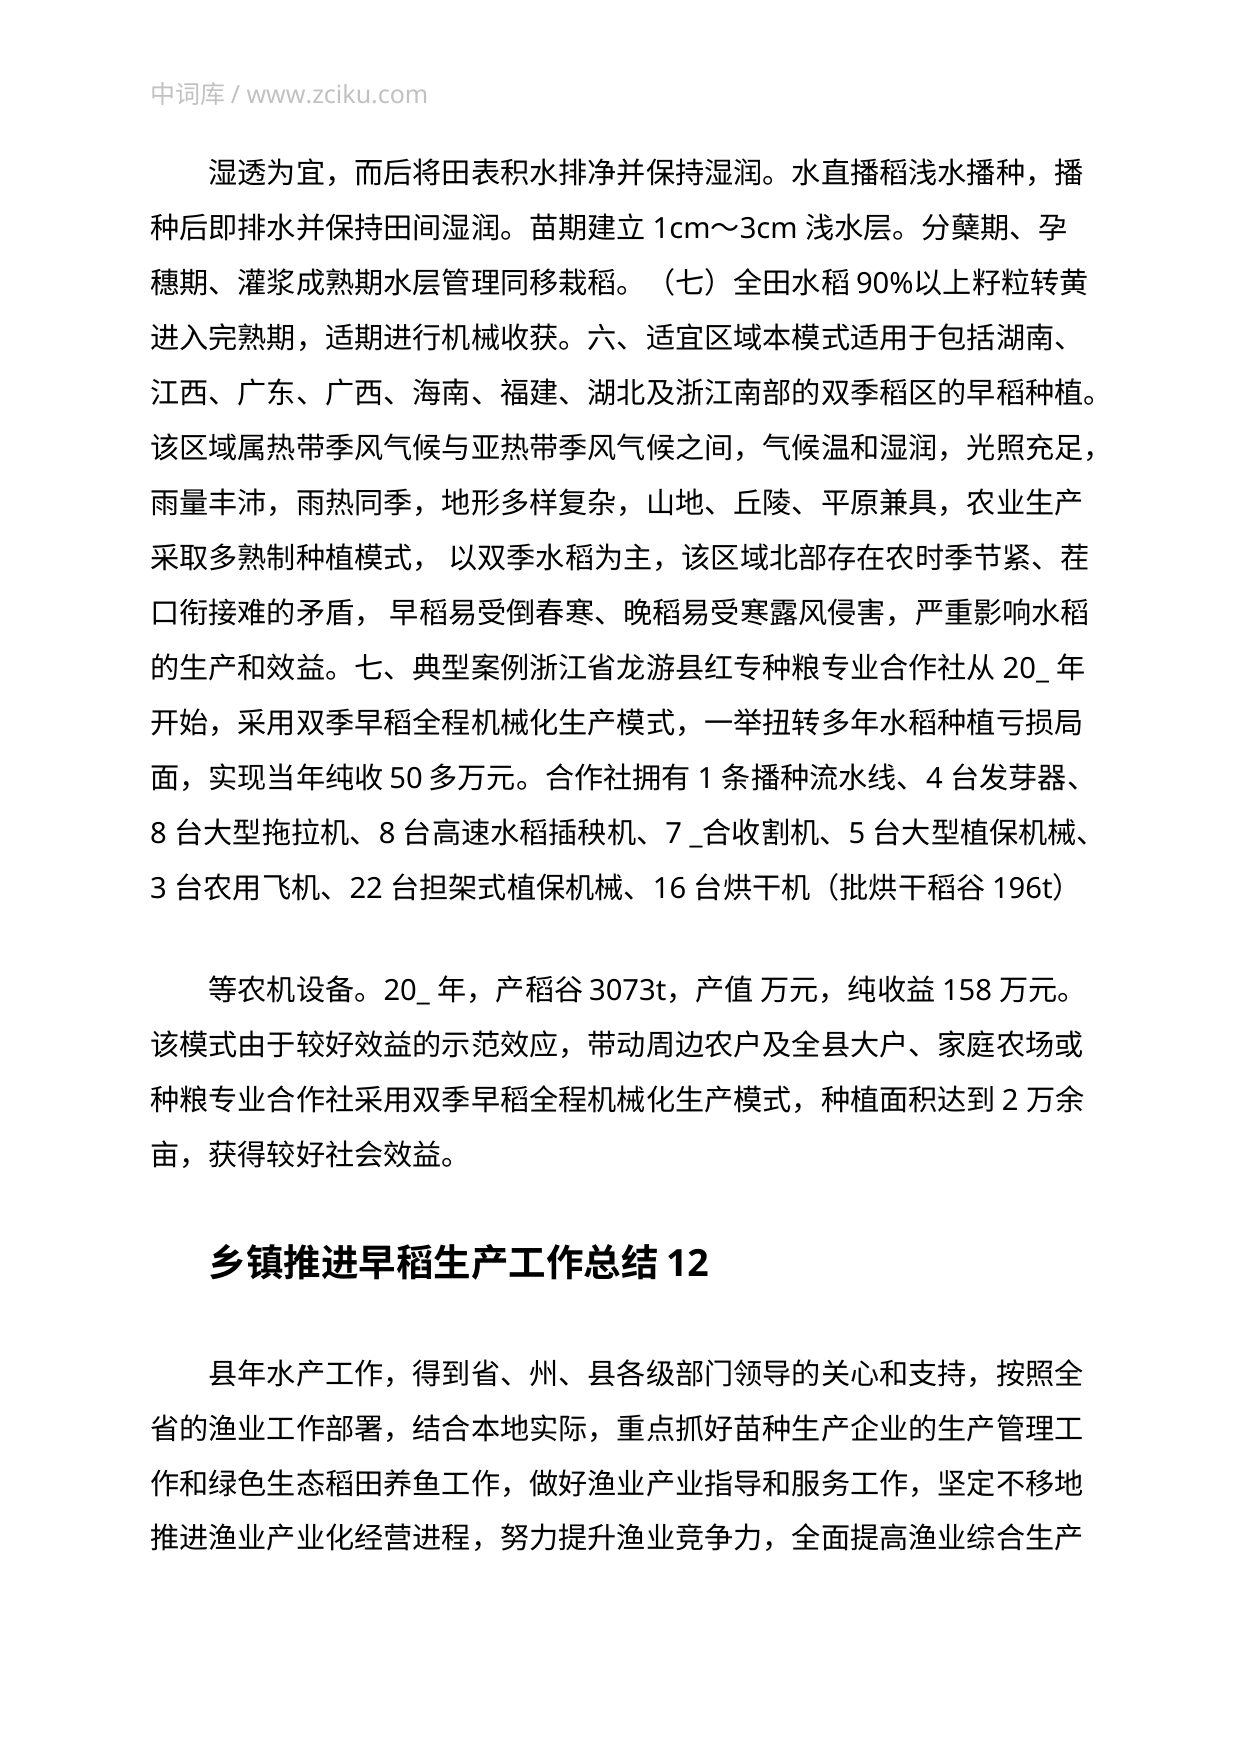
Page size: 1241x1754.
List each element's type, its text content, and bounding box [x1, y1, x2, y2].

text 等农机设备。20_ 年，产稻谷3073t，产值 万元，纯收益 158 万元。该模式由于较好效益的示范效应，带动周边农户及全县大户、家庭农场或种粮专业合作社采用双季早稻全程机械化生产模式，种植面积达到2 万余亩，获得较好社会效益。 [150, 966, 1090, 1173]
text 湿透为宜，而后将田表积水排净并保持湿润。水直播稻浅水播种，播种后即排水并保持田间湿润。苗期建立 1cm～3cm 浅水层。分蘖期、孕穗期、灌浆成熟期水层管理同移栽稻。（七）全田水稻90%以上籽粒转黄进入完熟期，适期进行机械收获。六、适宜区域本模式适用于包括湖南、江西、广东、广西、海南、福建、湖北及浙江南部的双季稻区的早稻种植。该区域属热带季风气候与亚热带季风气候之间，气候温和湿润，光照充足，雨量丰沛，雨热同季，地形多样复杂，山地、丘陵、平原兼具，农业生产采取多熟制种植模式， 以双季水稻为主，该区域北部存在农时季节紧、茬口衔接难的矛盾， 早稻易受倒春寒、晚稻易受寒露风侵害，严重影响水稻的生产和效益。七、典型案例浙江省龙游县红专种粮专业合作社从 20_ 年开始，采用双季早稻全程机械化生产模式，一举扭转多年水稻种植亏损局面，实现当年纯收50多万元。合作社拥有 1 条播种流水线、4 台发芽器、8 台大型拖拉机、8 台高速水稻插秧机、7 _合收割机、5 台大型植保机械、3 台农用飞机、22 台担架式植保机械、16 台烘干机（批烘干稻谷 196t） [150, 150, 1090, 907]
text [150, 1350, 1090, 1557]
text 乡镇推进早稻生产工作总结12 [150, 1233, 1090, 1287]
